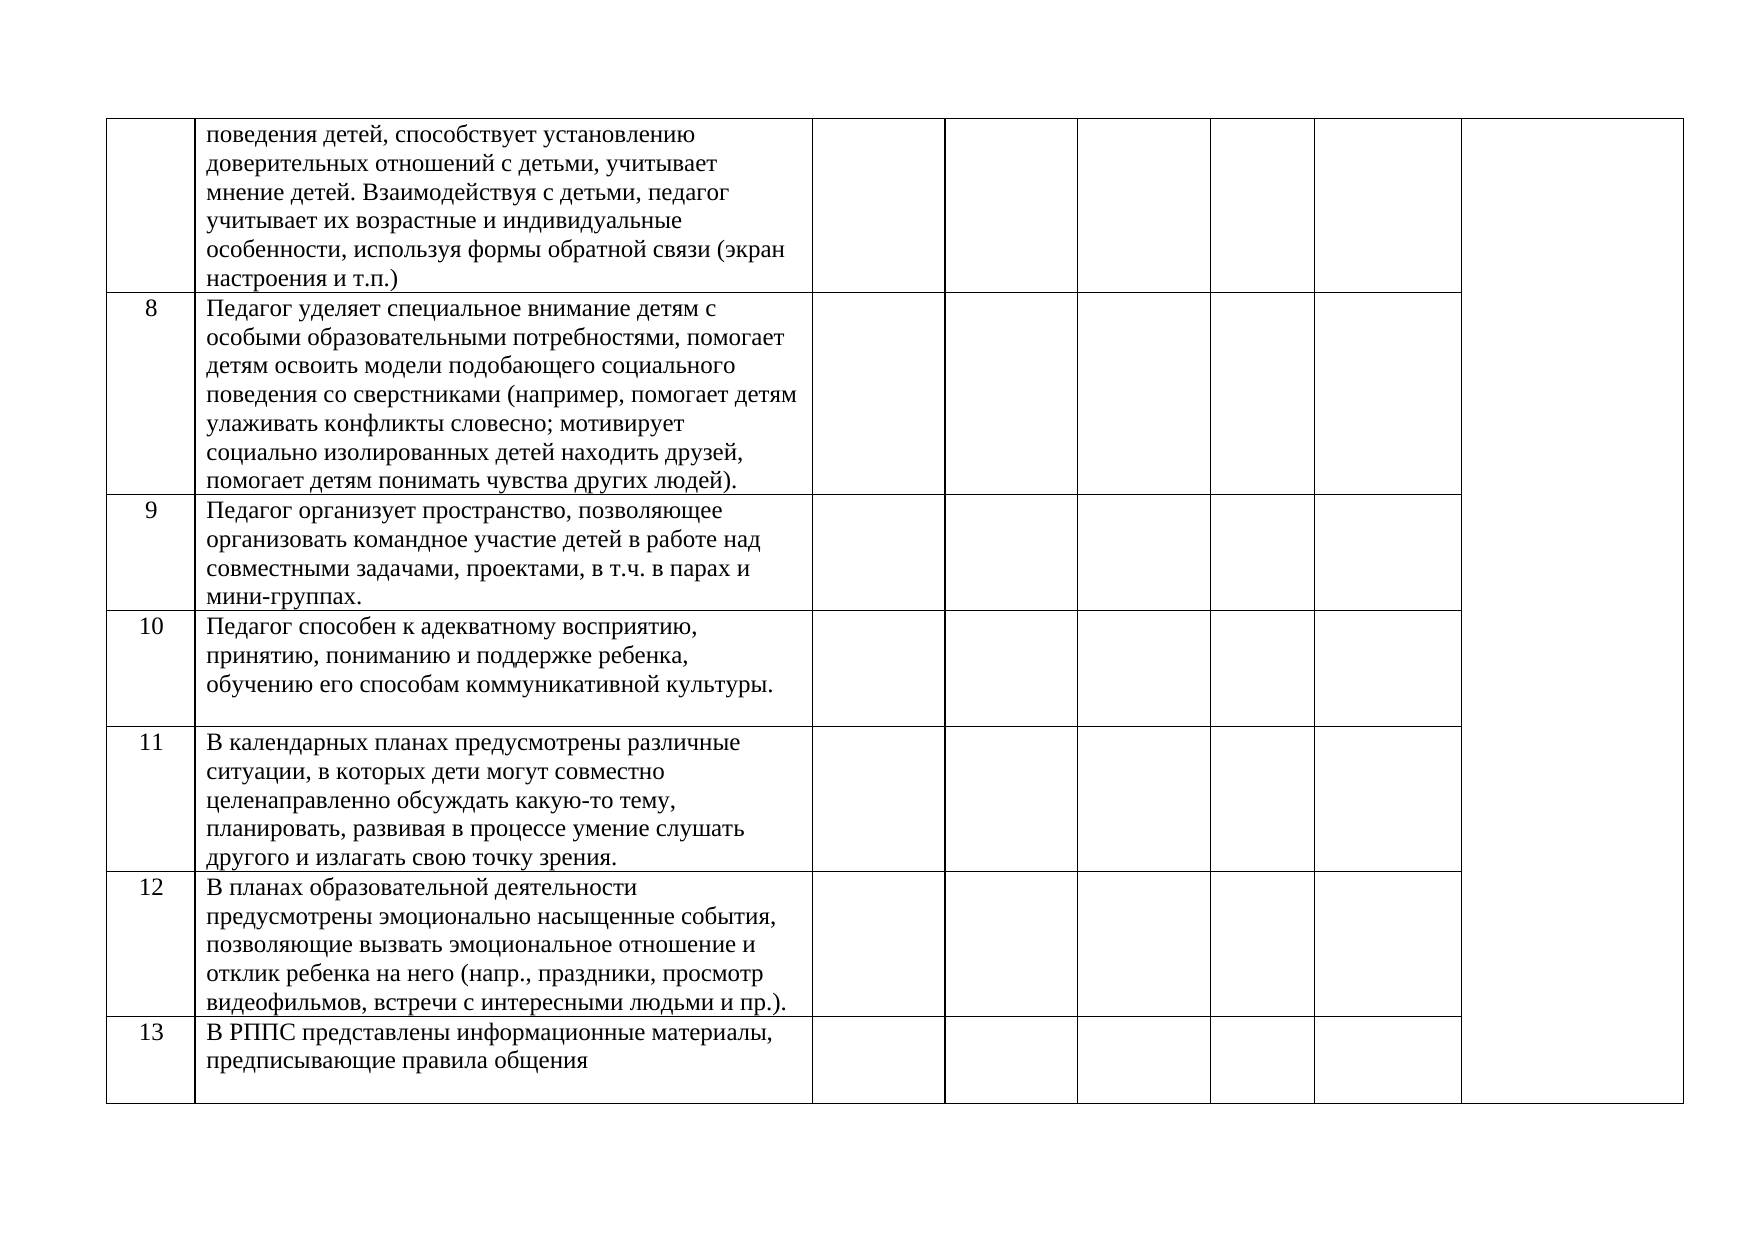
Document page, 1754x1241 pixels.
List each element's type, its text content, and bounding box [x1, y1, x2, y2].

table_cell [813, 872, 944, 1016]
table_cell [946, 611, 1077, 726]
table_cell [1315, 495, 1461, 610]
table_cell [946, 1017, 1077, 1103]
table_cell [1211, 495, 1314, 610]
table_cell В календарных планах предусмотрены различные ситуации, в которых дети могут совместно целенаправленно обсуждать какую-то тему, планировать, развивая в процессе умение слушать другого и излагать свою точку зрения. [196, 727, 812, 871]
table_cell [1078, 872, 1210, 1016]
table_cell 11 [107, 727, 194, 871]
table_cell [813, 119, 944, 292]
table_cell [946, 119, 1077, 292]
table_cell В РППС представлены информационные материалы, предписывающие правила общения [196, 1017, 812, 1103]
table_cell 12 [107, 872, 194, 1016]
table_cell [1078, 727, 1210, 871]
table_cell 9 [107, 495, 194, 610]
table_cell [813, 293, 944, 494]
table_cell Педагог уделяет специальное внимание детям с особыми образовательными потребностями, помогает детям освоить модели подобающего социального поведения со сверстниками (например, помогает детям улаживать конфликты словесно; мотивирует социально изолированных детей находить друзей, помогает детям понимать чувства других людей). [196, 293, 812, 494]
table_cell 8 [107, 293, 194, 494]
table_cell 10 [107, 611, 194, 726]
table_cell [196, 119, 812, 292]
table_cell [946, 872, 1077, 1016]
table_cell [1315, 293, 1461, 494]
table_cell [1315, 872, 1461, 1016]
table_cell [813, 727, 944, 871]
table_cell [1211, 293, 1314, 494]
table_cell [1315, 727, 1461, 871]
table_cell Педагог способен к адекватному восприятию, принятию, пониманию и поддержке ребенка, обучению его способам коммуникативной культуры. [196, 611, 812, 726]
table_cell [946, 727, 1077, 871]
table_cell 13 [107, 1017, 194, 1103]
table_cell [1211, 727, 1314, 871]
table_cell [1211, 119, 1314, 292]
table_cell [1078, 119, 1210, 292]
table_cell [813, 495, 944, 610]
table_cell [1078, 293, 1210, 494]
table_cell [1211, 1017, 1314, 1103]
table_cell [946, 293, 1077, 494]
table_cell [1078, 495, 1210, 610]
table_cell 7 [107, 119, 194, 292]
table_cell В планах образовательной деятельности предусмотрены эмоционально насыщенные события, позволяющие вызвать эмоциональное отношение и отклик ребенка на него (напр., праздники, просмотр видеофильмов, встречи с интересными людьми и пр.). [196, 872, 812, 1016]
table_cell [1315, 119, 1461, 292]
table_cell [1211, 611, 1314, 726]
table_cell [813, 1017, 944, 1103]
table_cell [813, 611, 944, 726]
table_cell [1315, 611, 1461, 726]
table_cell [1078, 1017, 1210, 1103]
table_cell [946, 495, 1077, 610]
table_cell [1078, 611, 1210, 726]
table_cell [1315, 1017, 1461, 1103]
table_cell Педагог организует пространство, позволяющее организовать командное участие детей в работе над совместными задачами, проектами, в т.ч. в парах и мини-группах. [196, 495, 812, 610]
table_cell [1211, 872, 1314, 1016]
